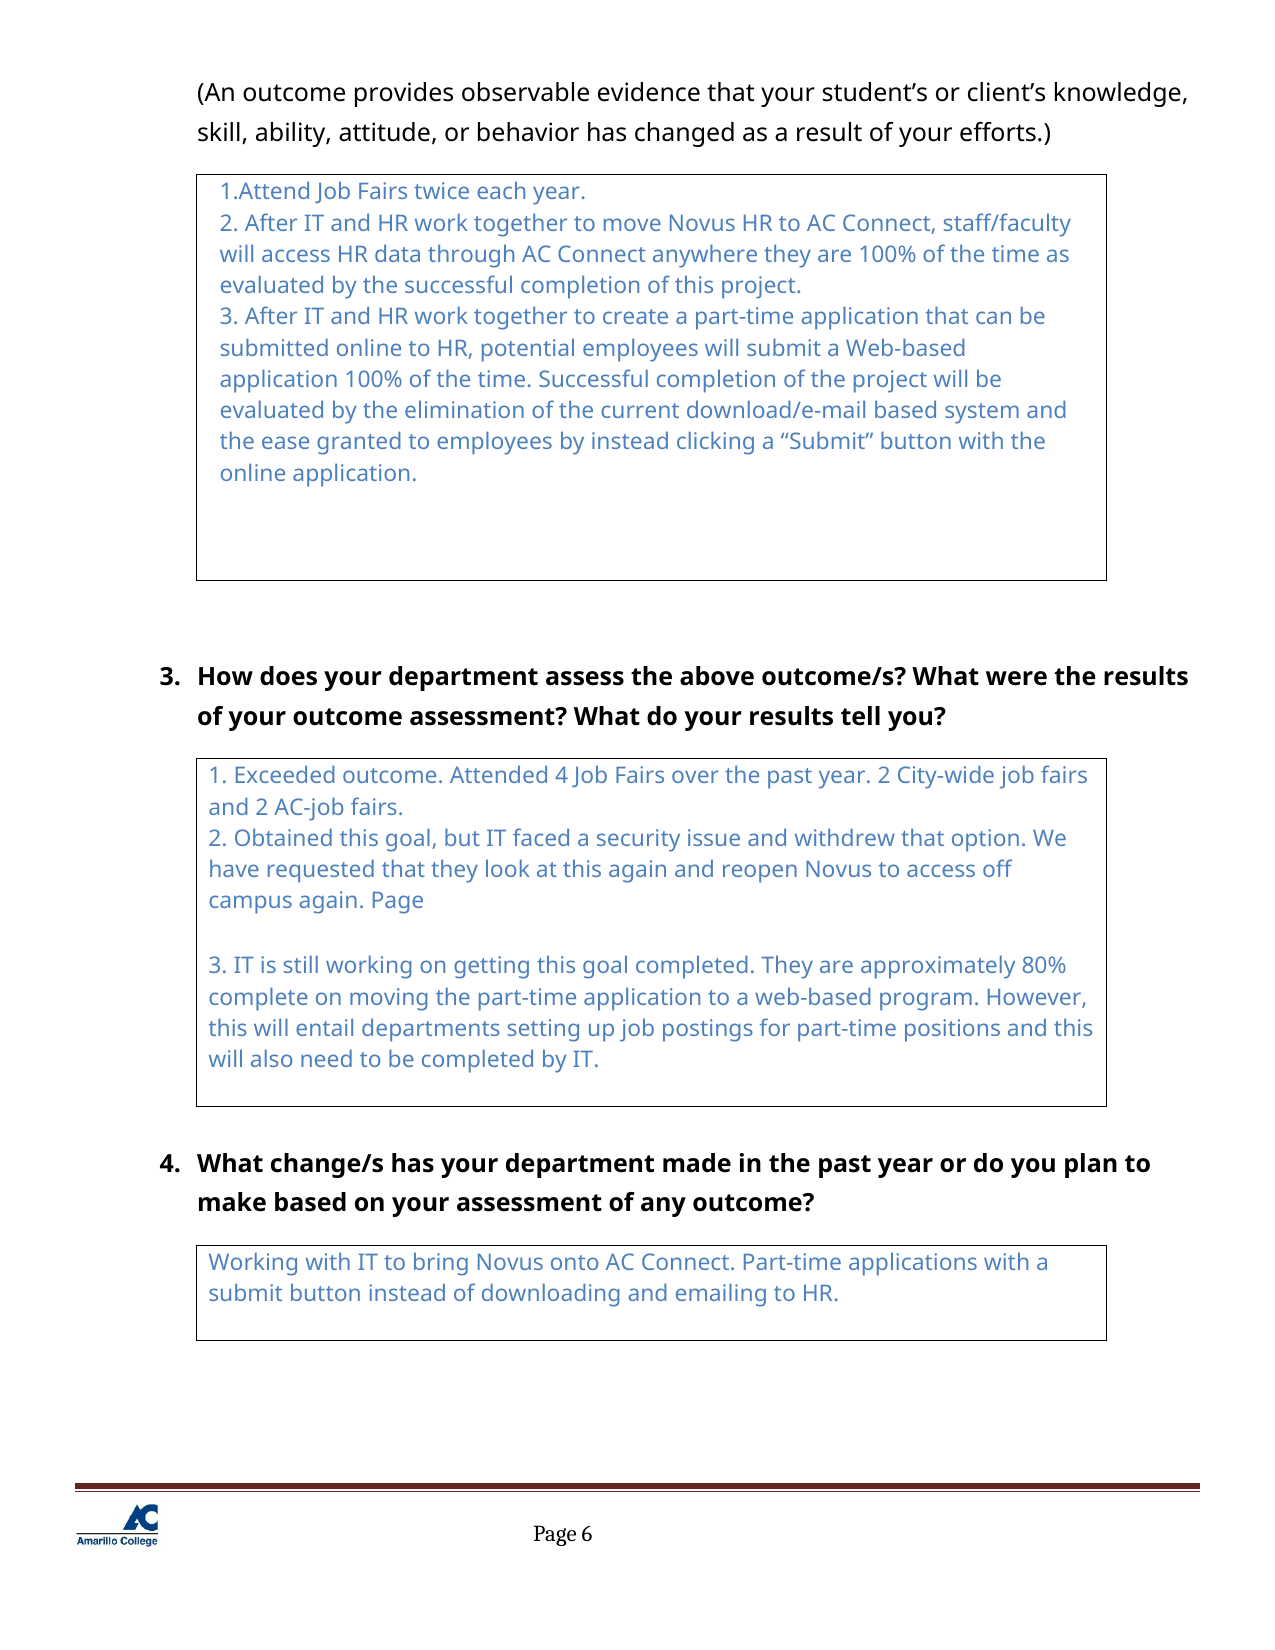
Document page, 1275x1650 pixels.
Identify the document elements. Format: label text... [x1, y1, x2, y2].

table_header Working with IT to bring Novus onto AC Connect. Part-time applications with a submit button instead of downloading and emailing to HR. [197, 1246, 1106, 1340]
table_header [197, 175, 1106, 579]
list How does your department assess the above outcome/s? What were the results of your outcome assessment? What do your results tell you? [159, 659, 1200, 732]
table_header 1. Exceeded outcome. Attended 4 Job Fairs over the past year. 2 City-wide job fairs and 2 AC-job fairs. 2. Obtained this goal, but IT faced a security issue and withdrew that option. We have requested that they look at this again and reopen Novus to access off campus again. Page 3. IT is still working on getting this goal completed. They are approximately 80% complete on moving the part-time application to a web-based program. However, this will entail departments setting up job postings for part-time positions and this will also need to be completed by IT. [197, 759, 1106, 1106]
list What change/s has your department made in the past year or do you plan to make based on your assessment of any outcome? [159, 1146, 1200, 1219]
list (An outcome provides observable evidence that your student’s or client’s knowledge, skill, ability, attitude, or behavior has changed as a result of your efforts.) [197, 75, 1200, 148]
picture [72, 1495, 161, 1555]
